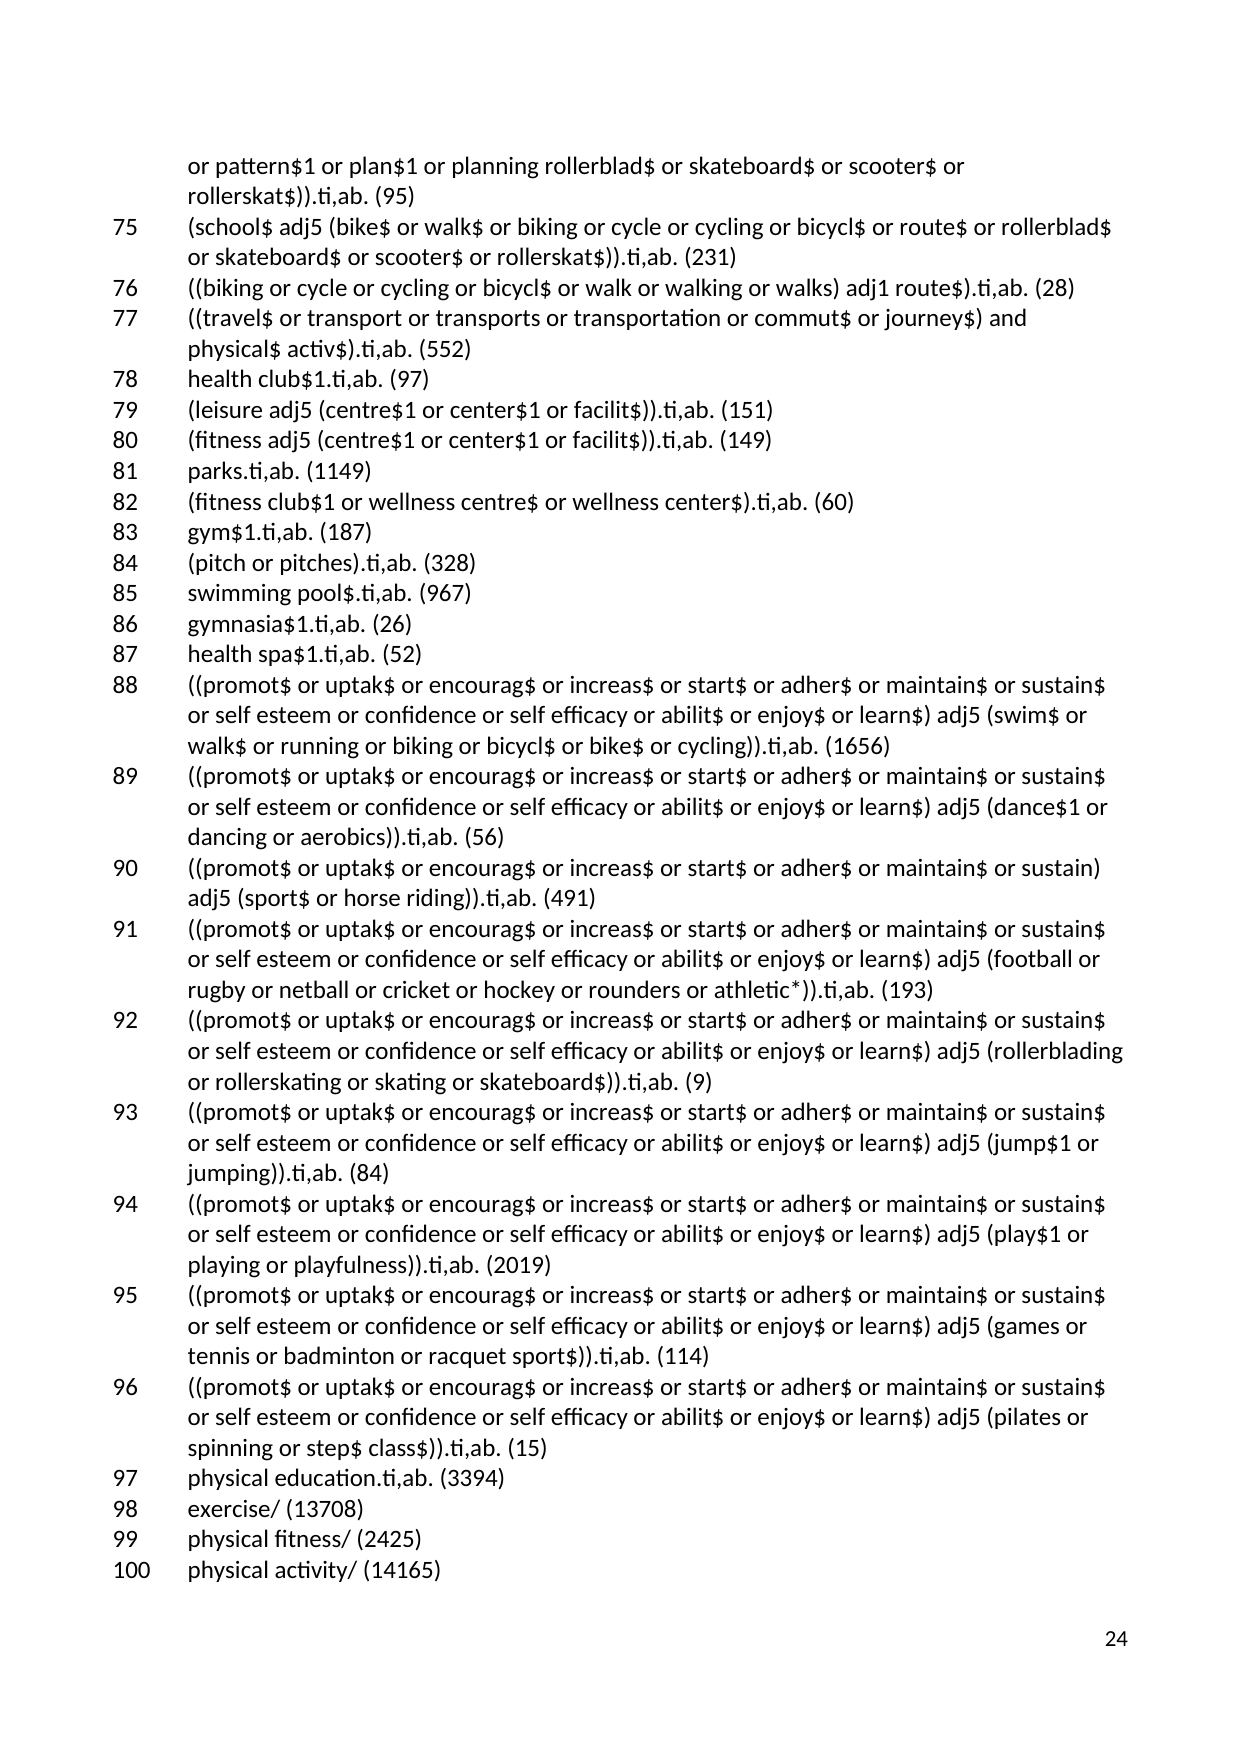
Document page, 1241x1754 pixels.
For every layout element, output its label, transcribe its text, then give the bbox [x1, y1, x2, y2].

text 87 health spa$1.ti,ab. (52) [112, 638, 1128, 669]
text 81 parks.ti,ab. (1149) [112, 455, 1128, 486]
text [112, 150, 1128, 211]
text 79 (leisure adj5 (centre$1 or center$1 or facilit$)).ti,ab. (151) [112, 394, 1128, 425]
text 99 physical fitness/ (2425) [112, 1523, 1128, 1554]
text 88 ((promot$ or uptak$ or encourag$ or increas$ or start$ or adher$ or maintain$ or sustain$ or self esteem or confidence or self efficacy or abilit$ or enjoy$ or learn$) adj5 (swim$ or walk$ or running or biking or bicycl$ or bike$ or cycling)).ti,ab. (1656) [112, 669, 1128, 760]
text 90 ((promot$ or uptak$ or encourag$ or increas$ or start$ or adher$ or maintain$ or sustain) adj5 (sport$ or horse riding)).ti,ab. (491) [112, 852, 1128, 913]
text 100 physical activity/ (14165) [112, 1554, 1128, 1584]
text 82 (fitness club$1 or wellness centre$ or wellness center$).ti,ab. (60) [112, 486, 1128, 516]
text 86 gymnasia$1.ti,ab. (26) [112, 608, 1128, 638]
text 96 ((promot$ or uptak$ or encourag$ or increas$ or start$ or adher$ or maintain$ or sustain$ or self esteem or confidence or self efficacy or abilit$ or enjoy$ or learn$) adj5 (pilates or spinning or step$ class$)).ti,ab. (15) [112, 1371, 1128, 1462]
text 85 swimming pool$.ti,ab. (967) [112, 577, 1128, 608]
text 77 ((travel$ or transport or transports or transportation or commut$ or journey$) and physical$ activ$).ti,ab. (552) [112, 303, 1128, 364]
text 84 (pitch or pitches).ti,ab. (328) [112, 547, 1128, 577]
text 95 ((promot$ or uptak$ or encourag$ or increas$ or start$ or adher$ or maintain$ or sustain$ or self esteem or confidence or self efficacy or abilit$ or enjoy$ or learn$) adj5 (games or tennis or badminton or racquet sport$)).ti,ab. (114) [112, 1279, 1128, 1371]
text 76 ((biking or cycle or cycling or bicycl$ or walk or walking or walks) adj1 route$).ti,ab. (28) [112, 272, 1128, 303]
text 83 gym$1.ti,ab. (187) [112, 516, 1128, 547]
text 92 ((promot$ or uptak$ or encourag$ or increas$ or start$ or adher$ or maintain$ or sustain$ or self esteem or confidence or self efficacy or abilit$ or enjoy$ or learn$) adj5 (rollerblading or rollerskating or skating or skateboard$)).ti,ab. (9) [112, 1004, 1128, 1096]
text 80 (fitness adj5 (centre$1 or center$1 or facilit$)).ti,ab. (149) [112, 425, 1128, 455]
text 98 exercise/ (13708) [112, 1493, 1128, 1523]
text 91 ((promot$ or uptak$ or encourag$ or increas$ or start$ or adher$ or maintain$ or sustain$ or self esteem or confidence or self efficacy or abilit$ or enjoy$ or learn$) adj5 (football or rugby or netball or cricket or hockey or rounders or athletic*)).ti,ab. (193) [112, 913, 1128, 1004]
text 78 health club$1.ti,ab. (97) [112, 364, 1128, 394]
text 97 physical education.ti,ab. (3394) [112, 1462, 1128, 1493]
text 94 ((promot$ or uptak$ or encourag$ or increas$ or start$ or adher$ or maintain$ or sustain$ or self esteem or confidence or self efficacy or abilit$ or enjoy$ or learn$) adj5 (play$1 or playing or playfulness)).ti,ab. (2019) [112, 1188, 1128, 1279]
text 75 (school$ adj5 (bike$ or walk$ or biking or cycle or cycling or bicycl$ or route$ or rollerblad$ or skateboard$ or scooter$ or rollerskat$)).ti,ab. (231) [112, 211, 1128, 272]
text 89 ((promot$ or uptak$ or encourag$ or increas$ or start$ or adher$ or maintain$ or sustain$ or self esteem or confidence or self efficacy or abilit$ or enjoy$ or learn$) adj5 (dance$1 or dancing or aerobics)).ti,ab. (56) [112, 760, 1128, 852]
text 93 ((promot$ or uptak$ or encourag$ or increas$ or start$ or adher$ or maintain$ or sustain$ or self esteem or confidence or self efficacy or abilit$ or enjoy$ or learn$) adj5 (jump$1 or jumping)).ti,ab. (84) [112, 1096, 1128, 1188]
